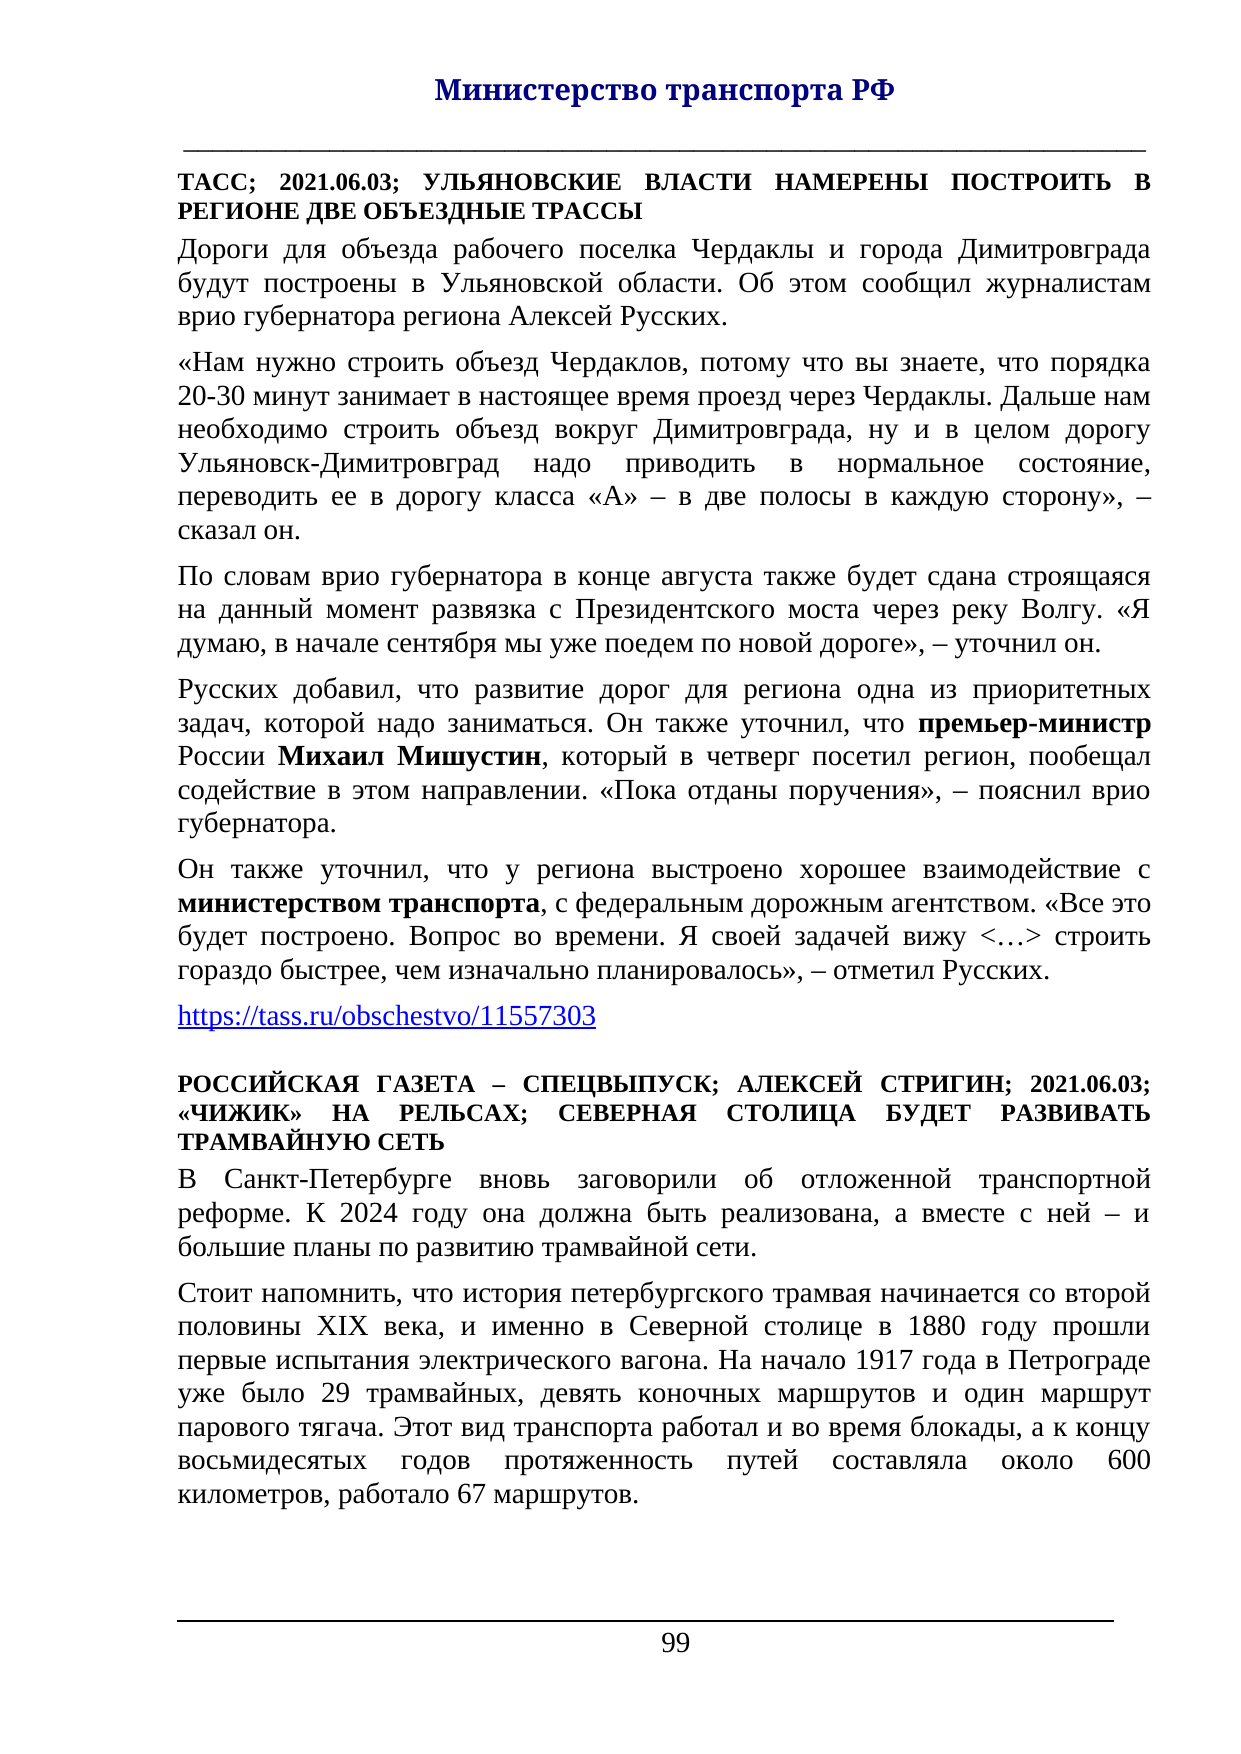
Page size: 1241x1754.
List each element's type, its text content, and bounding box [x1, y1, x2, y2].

text Стоит напомнить, что история петербургского трамвая начинается со второй половины XIX века, и именно в Северной столице в 1880 году прошли первые испытания электрического вагона. На начало 1917 года в Петрограде уже было 29 трамвайных, девять коночных маршрутов и один маршрут парового тягача. Этот вид транспорта работал и во время блокады, а к концу восьмидесятых годов протяженность путей составляла около 600 километров, работало 67 маршрутов. [177, 1275, 1152, 1509]
text «Нам нужно строить объезд Чердаклов, потому что вы знаете, что порядка 20-30 минут занимает в настоящее время проезд через Чердаклы. Дальше нам необходимо строить объезд вокруг Димитровграда, ну и в целом дорогу Ульяновск-Димитровград надо приводить в нормальное состояние, переводить ее в дорогу класса «А» – в две полосы в каждую сторону», – сказал он. [177, 344, 1152, 546]
text https://tass.ru/obschestvo/11557303 [177, 998, 1152, 1032]
text Русских добавил, что развитие дорог для региона одна из приоритетных задач, которой надо заниматься. Он также уточнил, что премьер-министр России Михаил Мишустин, который в четверг посетил регион, пообещал содействие в этом направлении. «Пока отданы поручения», – пояснил врио губернатора. [177, 671, 1152, 839]
text Он также уточнил, что у региона выстроено хорошее взаимодействие с министерством транспорта, с федеральным дорожным агентством. «Все это будет построено. Вопрос во времени. Я своей задачей вижу <…> строить гораздо быстрее, чем изначально планировалось», – отметил Русских. [177, 851, 1152, 986]
subtitle ТАСС; 2021.06.03; УЛЬЯНОВСКИЕ ВЛАСТИ НАМЕРЕНЫ ПОСТРОИТЬ В РЕГИОНЕ ДВЕ ОБЪЕЗДНЫЕ ТРАССЫ [177, 167, 1152, 225]
text По словам врио губернатора в конце августа также будет сдана строящаяся на данный момент развязка с Президентского моста через реку Волгу. «Я думаю, в начале сентября мы уже поедем по новой дороге», – уточнил он. [177, 558, 1152, 659]
subtitle РОССИЙСКАЯ ГАЗЕТА – СПЕЦВЫПУСК; АЛЕКСЕЙ СТРИГИН; 2021.06.03; «ЧИЖИК» НА РЕЛЬСАХ; СЕВЕРНАЯ СТОЛИЦА БУДЕТ РАЗВИВАТЬ ТРАМВАЙНУЮ СЕТЬ [177, 1069, 1152, 1155]
text В Санкт-Петербурге вновь заговорили об отложенной транспортной реформе. К 2024 году она должна быть реализована, а вместе с ней – и большие планы по развитию трамвайной сети. [177, 1162, 1152, 1262]
text Дороги для объезда рабочего поселка Чердаклы и города Димитровграда будут построены в Ульяновской области. Об этом сообщил журналистам врио губернатора региона Алексей Русских. [177, 231, 1152, 332]
